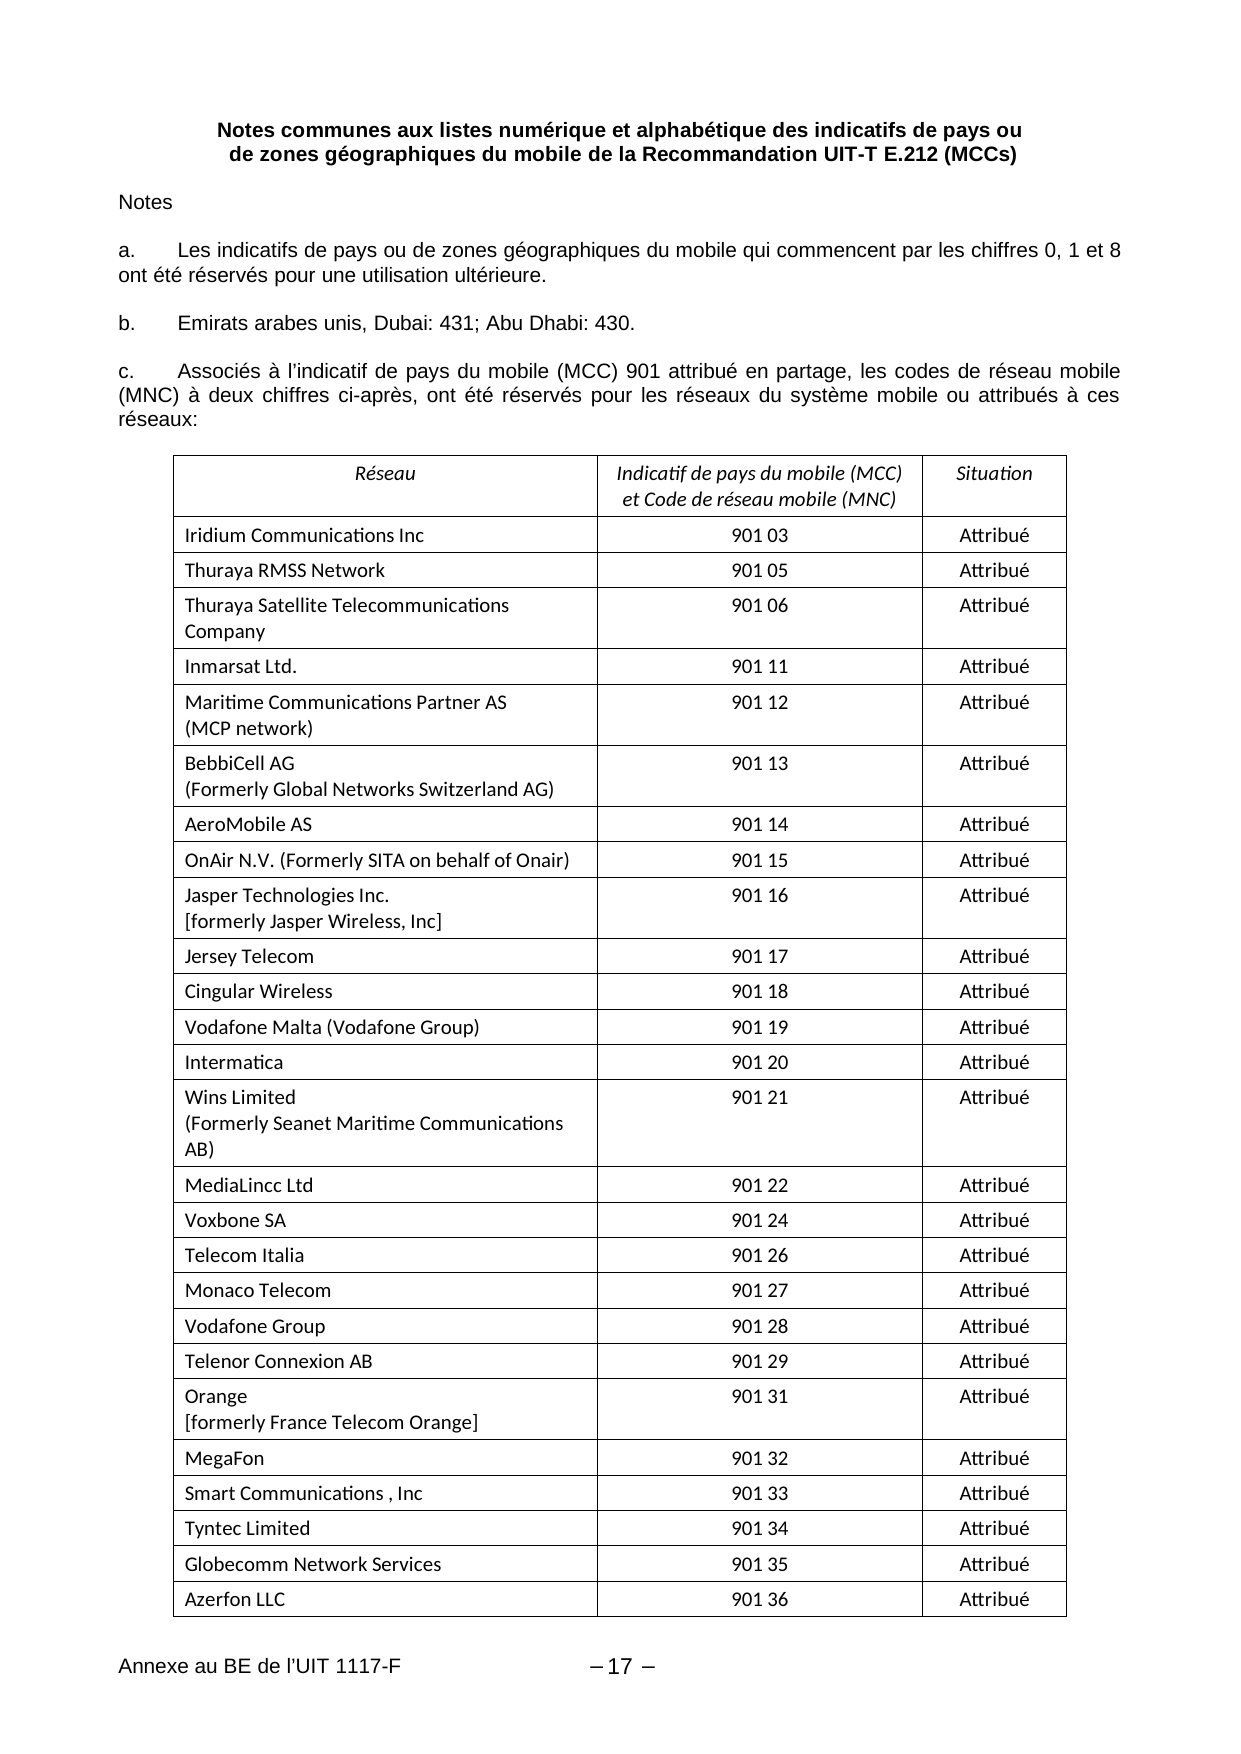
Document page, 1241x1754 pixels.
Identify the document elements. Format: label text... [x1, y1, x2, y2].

table_cell MegaFon [174, 1440, 597, 1475]
table_cell 901 31 [598, 1379, 922, 1439]
table_cell 901 11 [598, 649, 922, 683]
table_cell 901 21 [598, 1080, 922, 1166]
table_cell 901 29 [598, 1344, 922, 1378]
table_cell 901 15 [598, 842, 922, 877]
table_cell Attribué [923, 1203, 1066, 1237]
table_cell Smart Communications , Inc [174, 1476, 597, 1510]
table_cell 901 34 [598, 1511, 922, 1545]
table_cell 901 19 [598, 1010, 922, 1044]
table_cell 901 17 [598, 939, 922, 973]
table_cell Thuraya Satellite Telecommunications Company [174, 588, 597, 648]
table_cell Attribué [923, 1167, 1066, 1202]
table_cell Attribué [923, 1309, 1066, 1343]
table_cell Attribué [923, 1511, 1066, 1545]
table_cell Attribué [923, 553, 1066, 587]
text Notes [118, 190, 1122, 214]
table_cell 901 03 [598, 517, 922, 552]
table_cell Attribué [923, 1045, 1066, 1079]
table_cell Attribué [923, 1273, 1066, 1307]
table_cell Jersey Telecom [174, 939, 597, 973]
table_cell OnAir N.V. (Formerly SITA on behalf of Onair) [174, 842, 597, 877]
table_cell Azerfon LLC [174, 1582, 597, 1616]
table_cell BebbiCell AG (Formerly Global Networks Switzerland AG) [174, 746, 597, 806]
table_cell Attribué [923, 685, 1066, 745]
table_cell 901 28 [598, 1309, 922, 1343]
table_cell Globecomm Network Services [174, 1546, 597, 1581]
table_cell Attribué [923, 1476, 1066, 1510]
table_cell Thuraya RMSS Network [174, 553, 597, 587]
table_cell Tyntec Limited [174, 1511, 597, 1545]
table_cell 901 32 [598, 1440, 922, 1475]
table_cell 901 33 [598, 1476, 922, 1510]
table_cell Telecom Italia [174, 1238, 597, 1272]
table_cell Attribué [923, 649, 1066, 683]
table_cell Attribué [923, 588, 1066, 648]
table_header Réseau [174, 456, 597, 516]
table_cell Maritime Communications Partner AS (MCP network) [174, 685, 597, 745]
table_cell 901 22 [598, 1167, 922, 1202]
table_cell AeroMobile AS [174, 807, 597, 841]
table_cell 901 14 [598, 807, 922, 841]
table_cell Wins Limited (Formerly Seanet Maritime Communications AB) [174, 1080, 597, 1166]
table_cell Cingular Wireless [174, 974, 597, 1008]
table_cell Jasper Technologies Inc. [formerly Jasper Wireless, Inc] [174, 878, 597, 938]
table_cell 901 26 [598, 1238, 922, 1272]
table_cell Attribué [923, 746, 1066, 806]
table_cell Attribué [923, 939, 1066, 973]
table_cell Vodafone Malta (Vodafone Group) [174, 1010, 597, 1044]
table_cell Attribué [923, 807, 1066, 841]
table_cell Attribué [923, 1546, 1066, 1581]
table_cell 901 20 [598, 1045, 922, 1079]
table_cell 901 18 [598, 974, 922, 1008]
table_cell Attribué [923, 517, 1066, 552]
table_cell Attribué [923, 1440, 1066, 1475]
table_cell 901 13 [598, 746, 922, 806]
table_cell Attribué [923, 842, 1066, 877]
table_cell Monaco Telecom [174, 1273, 597, 1307]
table_cell 901 27 [598, 1273, 922, 1307]
table_cell Telenor Connexion AB [174, 1344, 597, 1378]
table_cell Attribué [923, 1379, 1066, 1439]
text a. Les indicatifs de pays ou de zones géographiques du mobile qui commencent par les chiffres 0, 1 et 8 ont été réservés pour une utilisation ultérieure. [118, 238, 1122, 287]
table_cell Iridium Communications Inc [174, 517, 597, 552]
table_cell Attribué [923, 1344, 1066, 1378]
table_cell Voxbone SA [174, 1203, 597, 1237]
table_cell MediaLincc Ltd [174, 1167, 597, 1202]
table_cell 901 12 [598, 685, 922, 745]
table_header Indicatif de pays du mobile (MCC) et Code de réseau mobile (MNC) [598, 456, 922, 516]
table_cell Attribué [923, 974, 1066, 1008]
text de zones géographiques du mobile de la Recommandation UIT-T E.212 (MCCs) [118, 142, 1122, 166]
table_cell Inmarsat Ltd. [174, 649, 597, 683]
table_cell 901 36 [598, 1582, 922, 1616]
table_cell Intermatica [174, 1045, 597, 1079]
table_cell 901 24 [598, 1203, 922, 1237]
table_cell 901 06 [598, 588, 922, 648]
table_cell Vodafone Group [174, 1309, 597, 1343]
text b. Emirats arabes unis, Dubai: 431; Abu Dhabi: 430. [118, 311, 1122, 335]
table_cell Orange [formerly France Telecom Orange] [174, 1379, 597, 1439]
table_cell Attribué [923, 1080, 1066, 1166]
table_cell Attribué [923, 1010, 1066, 1044]
table_cell Attribué [923, 1238, 1066, 1272]
table_cell 901 35 [598, 1546, 922, 1581]
table_cell Attribué [923, 1582, 1066, 1616]
table_cell 901 05 [598, 553, 922, 587]
text c. Associés à l’indicatif de pays du mobile (MCC) 901 attribué en partage, les codes de réseau mobile (MNC) à deux chiffres ci-après, ont été réservés pour les réseaux du système mobile ou attribués à ces réseaux: [118, 359, 1122, 431]
table_cell Attribué [923, 878, 1066, 938]
text Notes communes aux listes numérique et alphabétique des indicatifs de pays ou [118, 118, 1122, 142]
table_cell 901 16 [598, 878, 922, 938]
table_header Situation [923, 456, 1066, 516]
